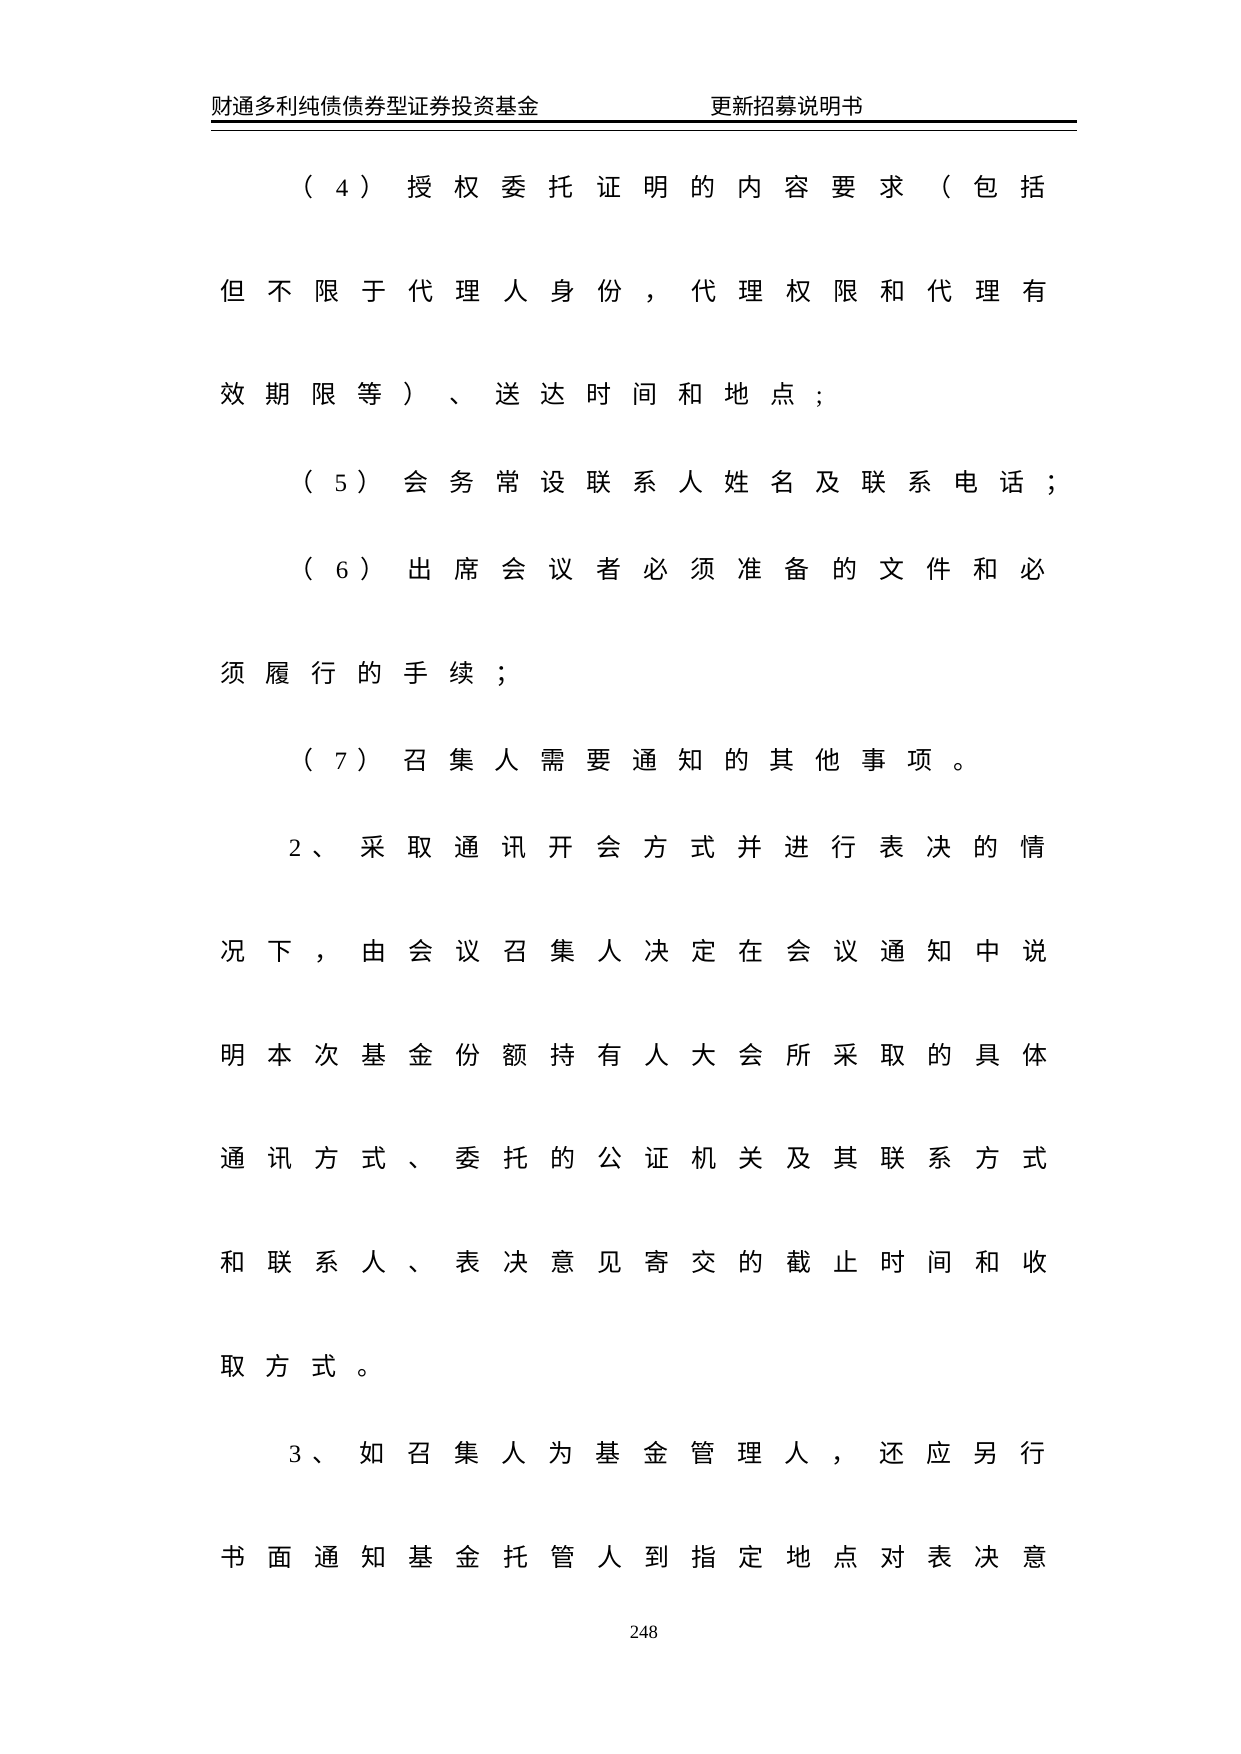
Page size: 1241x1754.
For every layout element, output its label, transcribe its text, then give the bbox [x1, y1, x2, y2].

text （6）出席会议者必须准备的文件和必须履行的手续； [220, 533, 1068, 706]
text （7）召集人需要通知的其他事项。 [220, 724, 1068, 793]
text （5）会务常设联系人姓名及联系电话； [220, 446, 1068, 515]
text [220, 1417, 1068, 1590]
text （4）授权委托证明的内容要求（包括但不限于代理人身份，代理权限和代理有效期限等）、送达时间和地点; [220, 151, 1068, 427]
text 2、采取通讯开会方式并进行表决的情况下，由会议召集人决定在会议通知中说明本次基金份额持有人大会所采取的具体通讯方式、委托的公证机关及其联系方式和联系人、表决意见寄交的截止时间和收取方式。 [220, 811, 1068, 1399]
